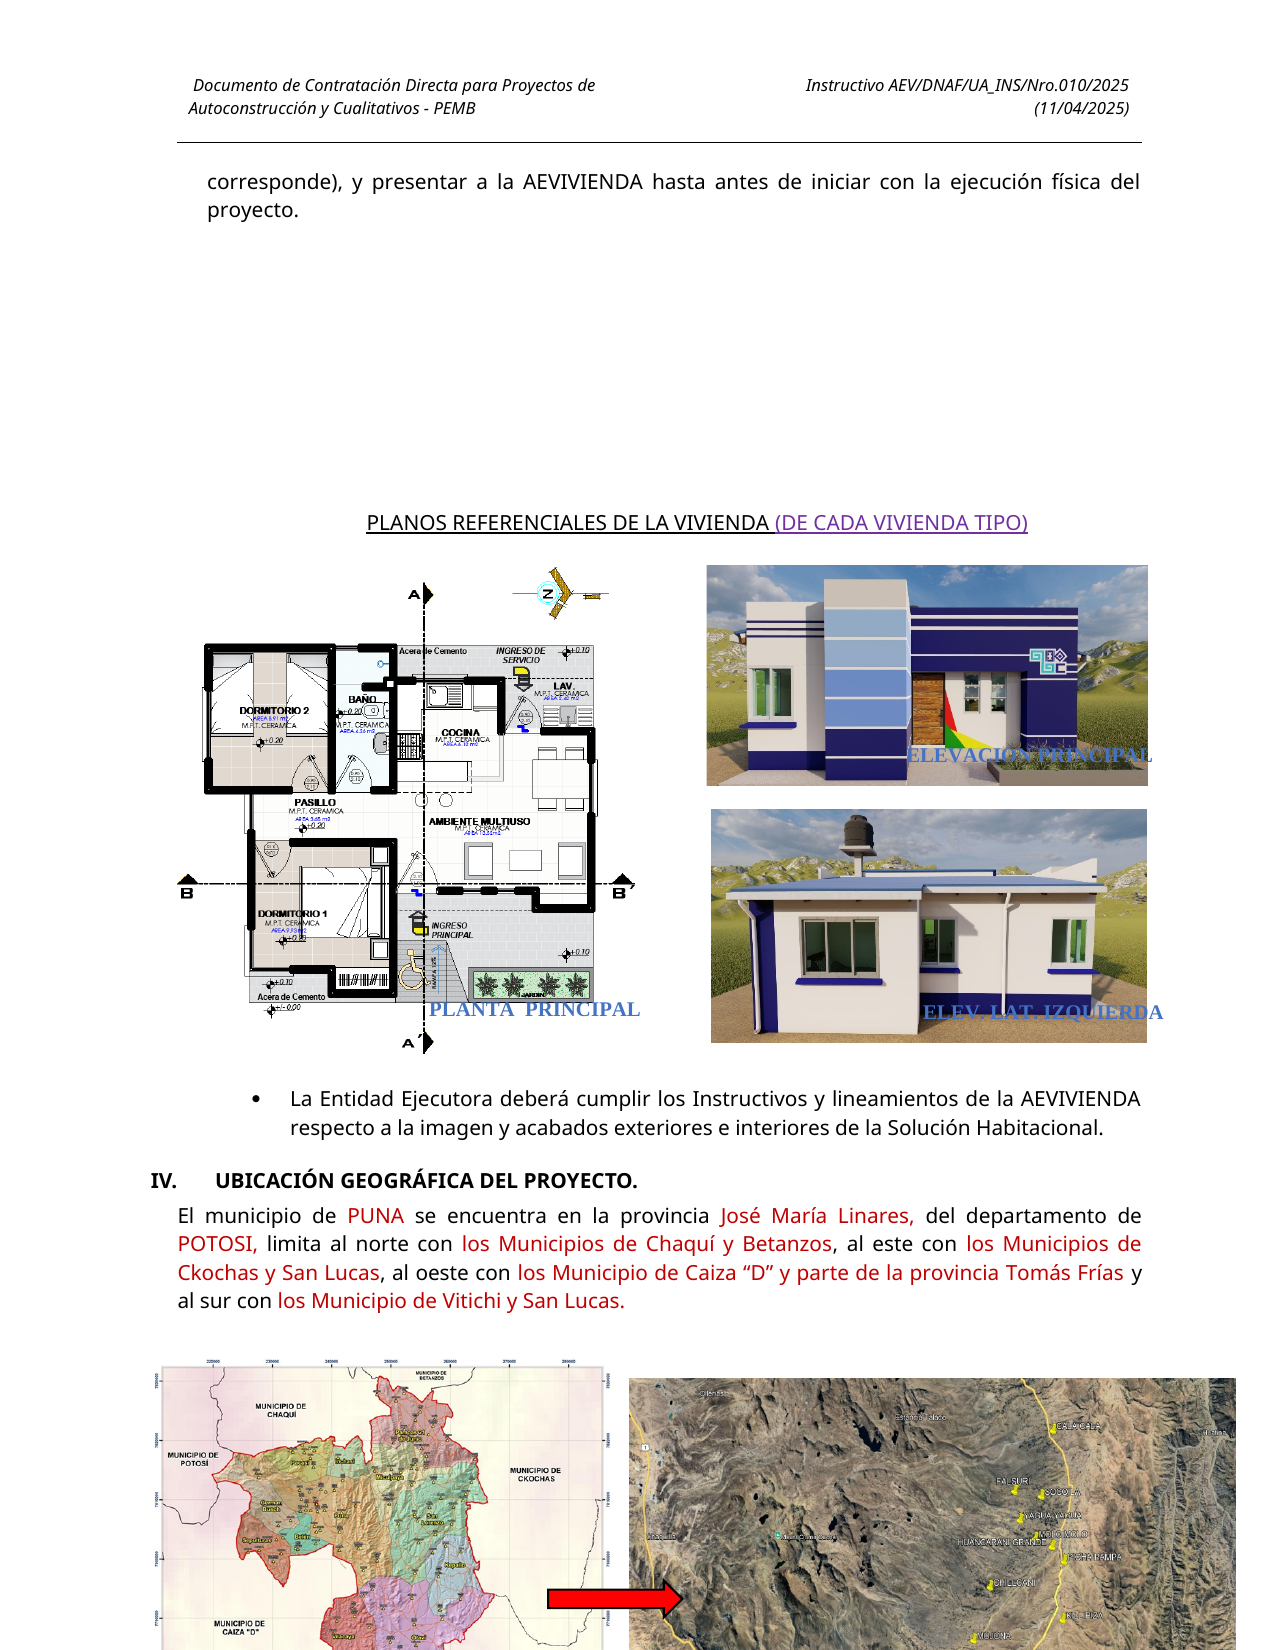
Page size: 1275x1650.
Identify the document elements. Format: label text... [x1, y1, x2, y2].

list La Entidad Ejecutora deberá cumplir los Instructivos y lineamientos de la AEVIVIENDA respecto a la imagen y acabados exteriores e interiores de la Solución Habitacional. [252, 1084, 1142, 1141]
picture [177, 566, 636, 1056]
picture [629, 1378, 1236, 1650]
picture [711, 809, 1147, 1043]
list UBICACIÓN GEOGRÁFICA DEL PROYECTO. [177, 1166, 1142, 1195]
picture [152, 1357, 615, 1650]
picture [1138, 1006, 1144, 1018]
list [169, 167, 1142, 224]
list PLANOS REFERENCIALES DE LA VIVIENDA (DE CADA VIVIENDA TIPO) [252, 508, 1142, 537]
text El municipio de PUNA se encuentra en la provincia José María Linares, del departamento de POTOSI, limita al norte con los Municipios de Chaquí y Betanzos, al este con los Municipios de Ckochas y San Lucas, al oeste con los Municipio de Caiza “D” y parte de la provincia Tomás Frías y al sur con los Municipio de Vitichi y San Lucas. [177, 1201, 1142, 1315]
picture [706, 565, 1148, 786]
